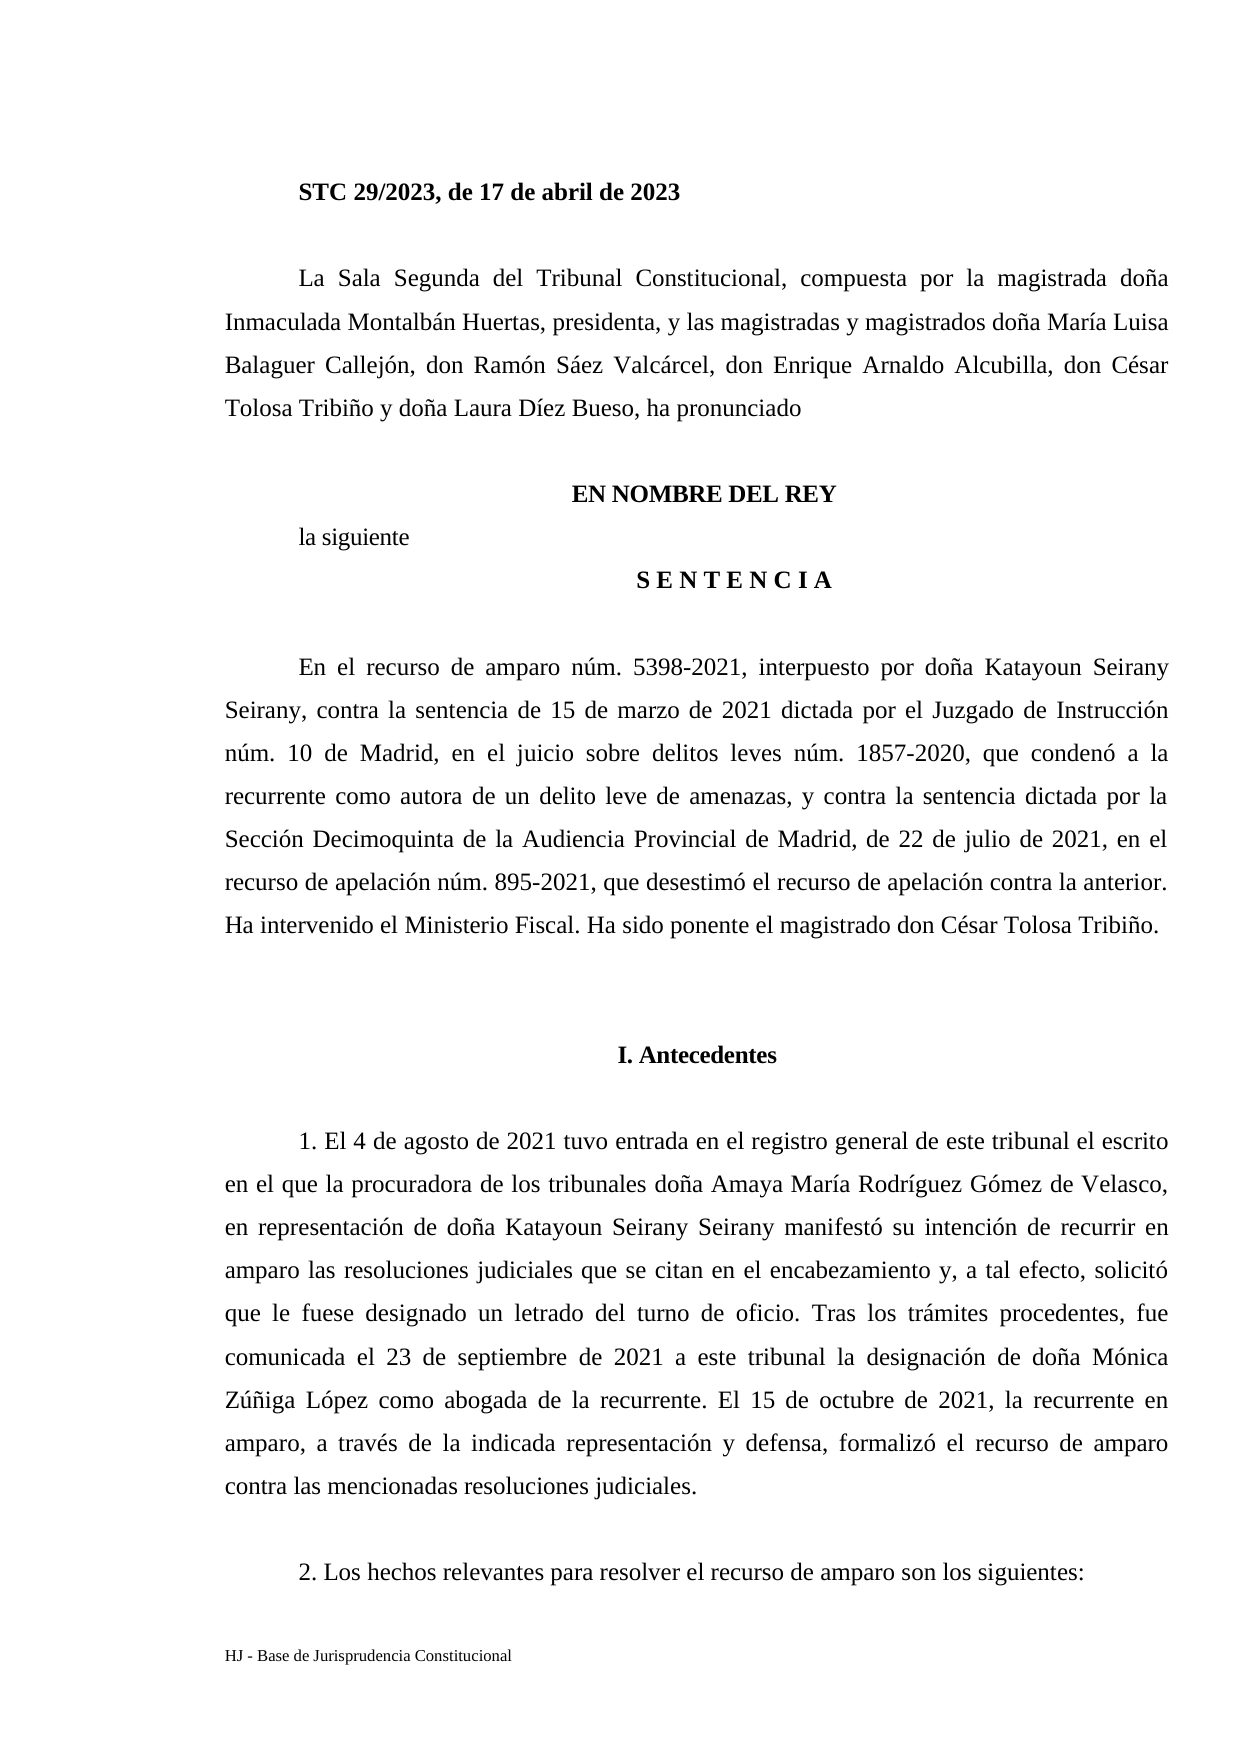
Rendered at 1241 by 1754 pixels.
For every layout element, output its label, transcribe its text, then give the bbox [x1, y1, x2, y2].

text 1. El 4 de agosto de 2021 tuvo entrada en el registro general de este tribunal el escrito en el que la procuradora de los tribunales doña Amaya María Rodríguez Gómez de Velasco, en representación de doña Katayoun Seirany Seirany manifestó su intención de recurrir en amparo las resoluciones judiciales que se citan en el encabezamiento y, a tal efecto, solicitó que le fuese designado un letrado del turno de oficio. Tras los trámites procedentes, fue comunicada el 23 de septiembre de 2021 a este tribunal la designación de doña Mónica Zúñiga López como abogada de la recurrente. El 15 de octubre de 2021, la recurrente en amparo, a través de la indicada representación y defensa, formalizó el recurso de amparo contra las mencionadas resoluciones judiciales. [224, 1126, 1169, 1500]
text En el recurso de amparo núm. 5398-2021, interpuesto por doña Katayoun Seirany Seirany, contra la sentencia de 15 de marzo de 2021 dictada por el Juzgado de Instrucción núm. 10 de Madrid, en el juicio sobre delitos leves núm. 1857-2020, que condenó a la recurrente como autora de un delito leve de amenazas, y contra la sentencia dictada por la Sección Decimoquinta de la Audiencia Provincial de Madrid, de 22 de julio de 2021, en el recurso de apelación núm. 895-2021, que desestimó el recurso de apelación contra la anterior. Ha intervenido el Ministerio Fiscal. Ha sido ponente el magistrado don César Tolosa Tribiño. [224, 652, 1169, 939]
text STC 29/2023, de 17 de abril de 2023 [224, 177, 1169, 206]
text I. Antecedentes [224, 1040, 1169, 1068]
text 2. Los hechos relevantes para resolver el recurso de amparo son los siguientes: [224, 1557, 1169, 1586]
text la siguiente [224, 522, 1110, 551]
text S E N T E N C I A [224, 565, 1169, 594]
text La Sala Segunda del Tribunal Constitucional, compuesta por la magistrada doña Inmaculada Montalbán Huertas, presidenta, y las magistradas y magistrados doña María Luisa Balaguer Callejón, don Ramón Sáez Valcárcel, don Enrique Arnaldo Alcubilla, don César Tolosa Tribiño y doña Laura Díez Bueso, ha pronunciado [224, 263, 1169, 422]
text EN NOMBRE DEL REY [224, 479, 1110, 508]
